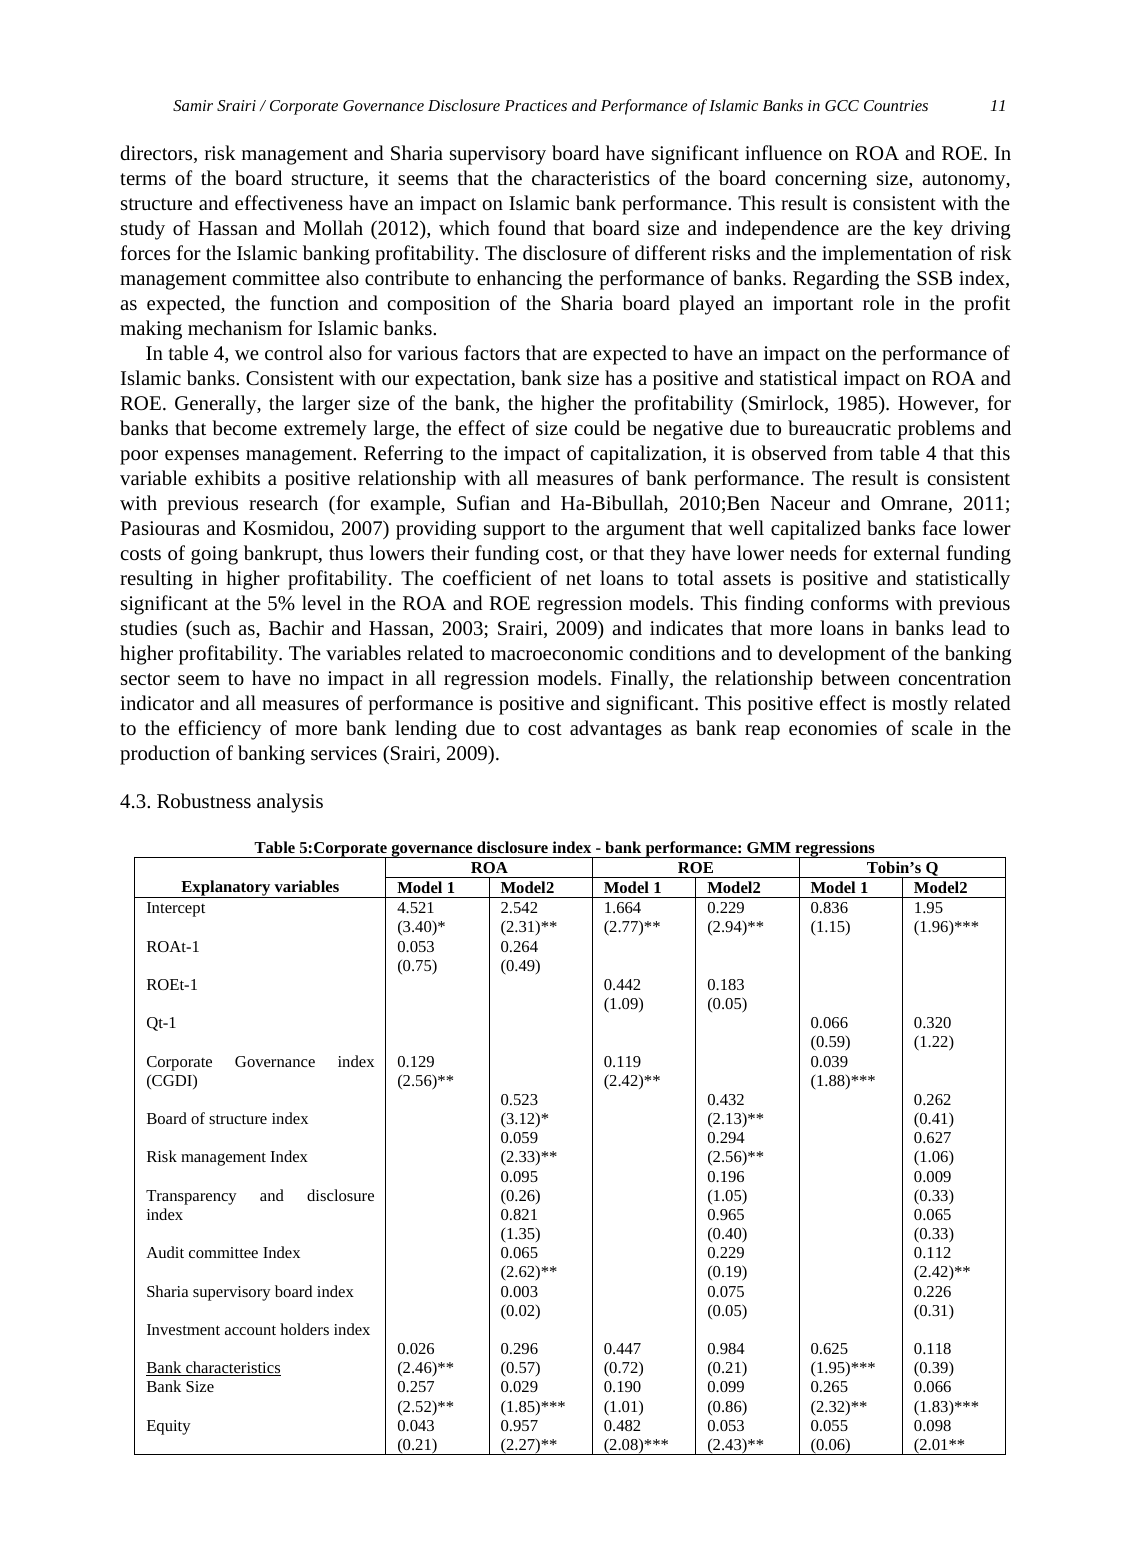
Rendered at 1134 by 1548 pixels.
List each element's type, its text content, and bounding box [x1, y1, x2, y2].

table_cell Model2 [490, 878, 592, 897]
table_cell Model2 [903, 878, 1005, 897]
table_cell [903, 898, 1005, 1454]
text 4.3. Robustness analysis [120, 789, 1009, 813]
table_cell Model 1 [593, 878, 695, 897]
text In table 4, we control also for various factors that are expected to have an impact on the performance of Islamic banks. Consistent with our expectation, bank size has a positive and statistical impact on ROA and ROE. Generally, the larger size of the bank, the higher the profitability (Smirlock, 1985). However, for banks that become extremely large, the effect of size could be negative due to bureaucratic problems and poor expenses management. Referring to the impact of capitalization, it is observed from table 4 that this variable exhibits a positive relationship with all measures of bank performance. The result is consistent with previous research (for example, Sufian and Ha-Bibullah, 2010;Ben Naceur and Omrane, 2011; Pasiouras and Kosmidou, 2007) providing support to the argument that well capitalized banks face lower costs of going bankrupt, thus lowers their funding cost, or that they have lower needs for external funding resulting in higher profitability. The coefficient of net loans to total assets is positive and statistically significant at the 5% level in the ROA and ROE regression models. This finding conforms with previous studies (such as, Bachir and Hassan, 2003; Srairi, 2009) and indicates that more loans in banks lead to higher profitability. The variables related to macroeconomic conditions and to development of the banking sector seem to have no impact in all regression models. Finally, the relationship between concentration indicator and all measures of performance is positive and significant. This positive effect is mostly related to the efficiency of more bank lending due to cost advantages as bank reap economies of scale in the production of banking services (Srairi, 2009). [120, 340, 1012, 765]
table_cell Model2 [696, 878, 799, 897]
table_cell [386, 898, 489, 1454]
text Table 5:Corporate governance disclosure index - bank performance: GMM regressions [120, 837, 1009, 857]
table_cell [696, 898, 799, 1454]
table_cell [800, 898, 902, 1454]
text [120, 140, 1012, 340]
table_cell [490, 898, 592, 1454]
table_cell Model 1 [800, 878, 902, 897]
table_header ROE [593, 858, 799, 877]
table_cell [135, 898, 385, 1454]
table_header Tobin’s Q [800, 858, 1005, 877]
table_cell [593, 898, 695, 1454]
table_header ROA [386, 858, 592, 877]
table_header Explanatory variables [135, 858, 385, 897]
table_cell Model 1 [386, 878, 489, 897]
